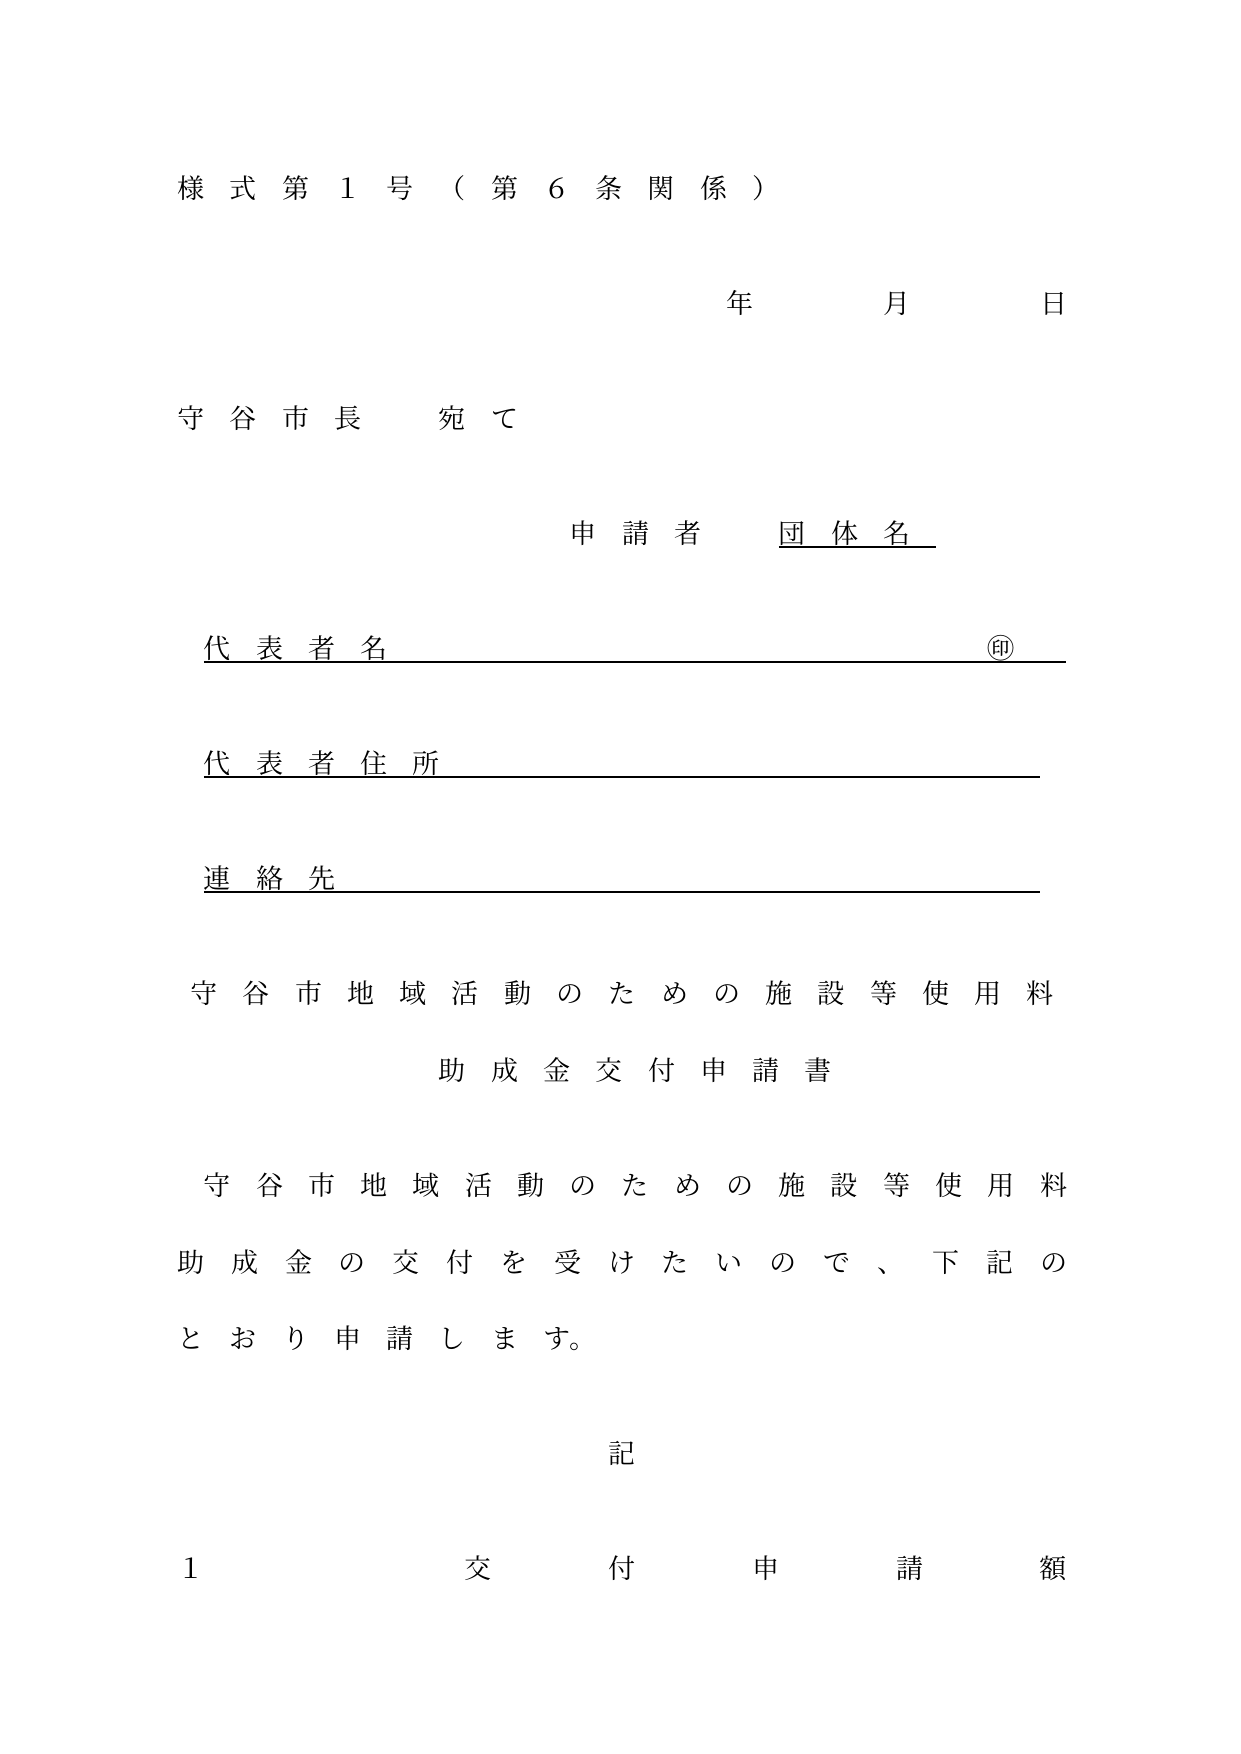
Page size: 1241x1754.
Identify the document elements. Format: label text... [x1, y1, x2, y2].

text 年 月 日 [177, 264, 1092, 340]
text 守谷市地域活動のための施設等使用料助成金の交付を受けたいので、下記のとおり申請します。 [177, 1145, 1092, 1375]
text 代表者名 ㊞ [177, 570, 1092, 685]
text 記 [177, 1414, 1092, 1490]
text 守谷市長 宛て [177, 379, 1092, 455]
text 代表者住所 [177, 685, 1092, 800]
text １ 交付申請額 円 [177, 1529, 1092, 1605]
text 守谷市地域活動のための施設等使用料助成金交付申請書 [177, 954, 1092, 1107]
text 様式第１号（第６条関係） [177, 149, 1092, 225]
text 申請者 団体名 [177, 494, 1092, 570]
text 連絡先 [177, 800, 1092, 915]
